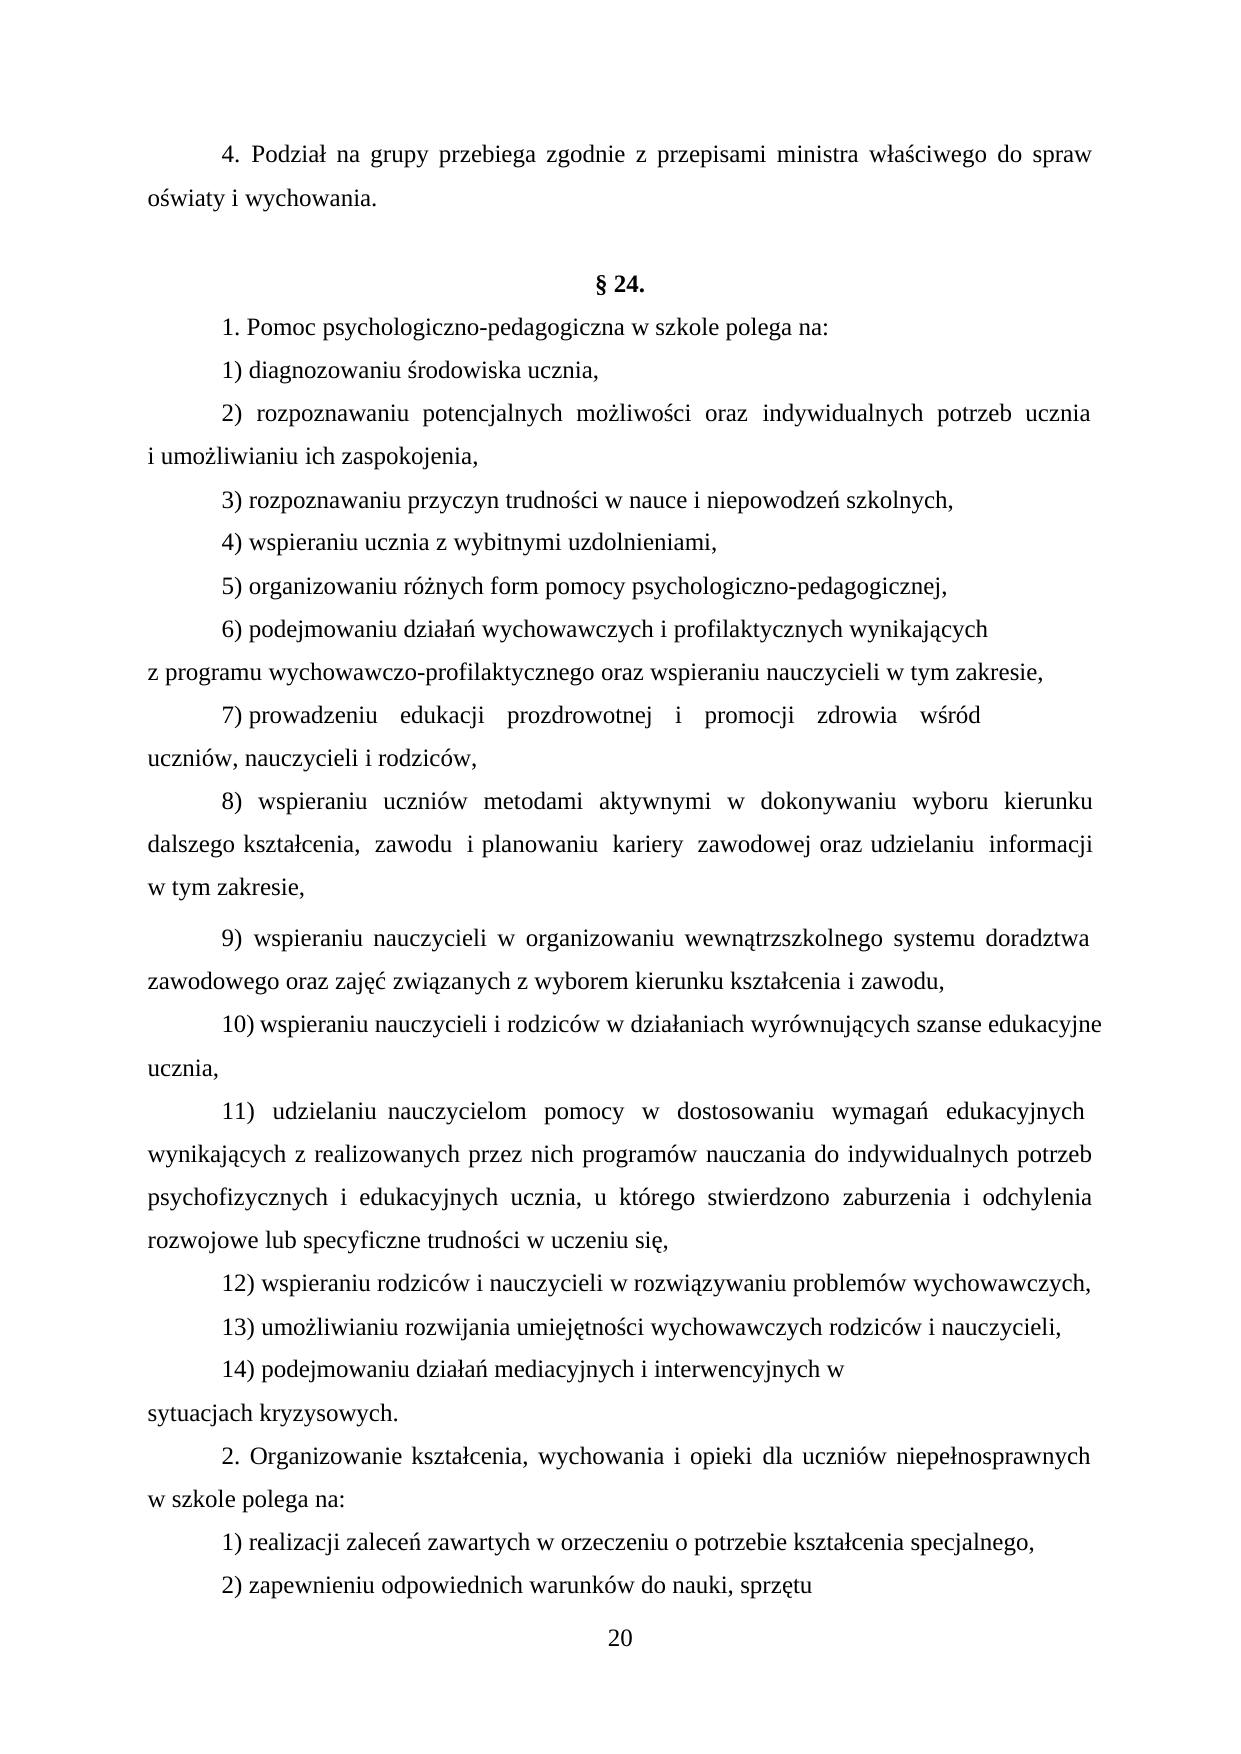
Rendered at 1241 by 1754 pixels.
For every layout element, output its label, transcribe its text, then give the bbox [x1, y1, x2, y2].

text wynikających z realizowanych przez nich programów nauczania do indywidualnych potrzeb psychofizycznych i edukacyjnych ucznia, u którego stwierdzono zaburzenia i odchylenia rozwojowe lub specyficzne trudności w uczeniu się, [147, 1139, 1092, 1254]
text z programu wychowawczo-profilaktycznego oraz wspieraniu nauczycieli w tym zakresie, [147, 657, 1105, 686]
list wspieraniu nauczycieli w organizowaniu wewnątrzszkolnego systemu doradztwa zawodowego oraz zajęć związanych z wyborem kierunku kształcenia i zawodu, [147, 923, 1092, 995]
list podejmowaniu działań wychowawczych i profilaktycznych wynikających [221, 614, 1105, 643]
list wspieraniu uczniów metodami aktywnymi w dokonywaniu wyboru kierunku dalszego kształcenia, zawodu i planowaniu kariery zawodowej oraz udzielaniu informacji w tym zakresie, [147, 786, 1093, 901]
list rozpoznawaniu potencjalnych możliwości oraz indywidualnych potrzeb ucznia i umożliwianiu ich zaspokojenia, [147, 398, 1093, 470]
list wspieraniu ucznia z wybitnymi uzdolnieniami, [221, 527, 1105, 556]
list umożliwianiu rozwijania umiejętności wychowawczych rodziców i nauczycieli, [221, 1312, 1105, 1341]
list wspieraniu rodziców i nauczycieli w rozwiązywaniu problemów wychowawczych, [221, 1268, 1105, 1297]
text ucznia, [147, 1053, 1105, 1082]
list Podział na grupy przebiega zgodnie z przepisami ministra właściwego do spraw oświaty i wychowania. [147, 139, 1093, 211]
list rozpoznawaniu przyczyn trudności w nauce i niepowodzeń szkolnych, [221, 485, 1105, 513]
list prowadzeniu edukacji prozdrowotnej i promocji zdrowia wśród uczniów, nauczycieli i rodziców, [147, 701, 981, 772]
subtitle § 24. [595, 269, 1105, 298]
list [147, 1570, 994, 1599]
list Pomoc psychologiczno-pedagogiczna w szkole polega na: [221, 312, 1105, 341]
list udzielaniu nauczycielom pomocy w dostosowaniu wymagań edukacyjnych [221, 1096, 1105, 1125]
list realizacji zaleceń zawartych w orzeczeniu o potrzebie kształcenia specjalnego, [221, 1527, 1105, 1556]
list podejmowaniu działań mediacyjnych i interwencyjnych w sytuacjach kryzysowych. [147, 1354, 956, 1427]
list wspieraniu nauczycieli i rodziców w działaniach wyrównujących szanse edukacyjne [221, 1009, 1105, 1038]
list organizowaniu różnych form pomocy psychologiczno-pedagogicznej, [221, 571, 1105, 599]
list diagnozowaniu środowiska ucznia, [221, 355, 1105, 384]
list Organizowanie kształcenia, wychowania i opieki dla uczniów niepełnosprawnych w szkole polega na: [147, 1441, 1093, 1513]
